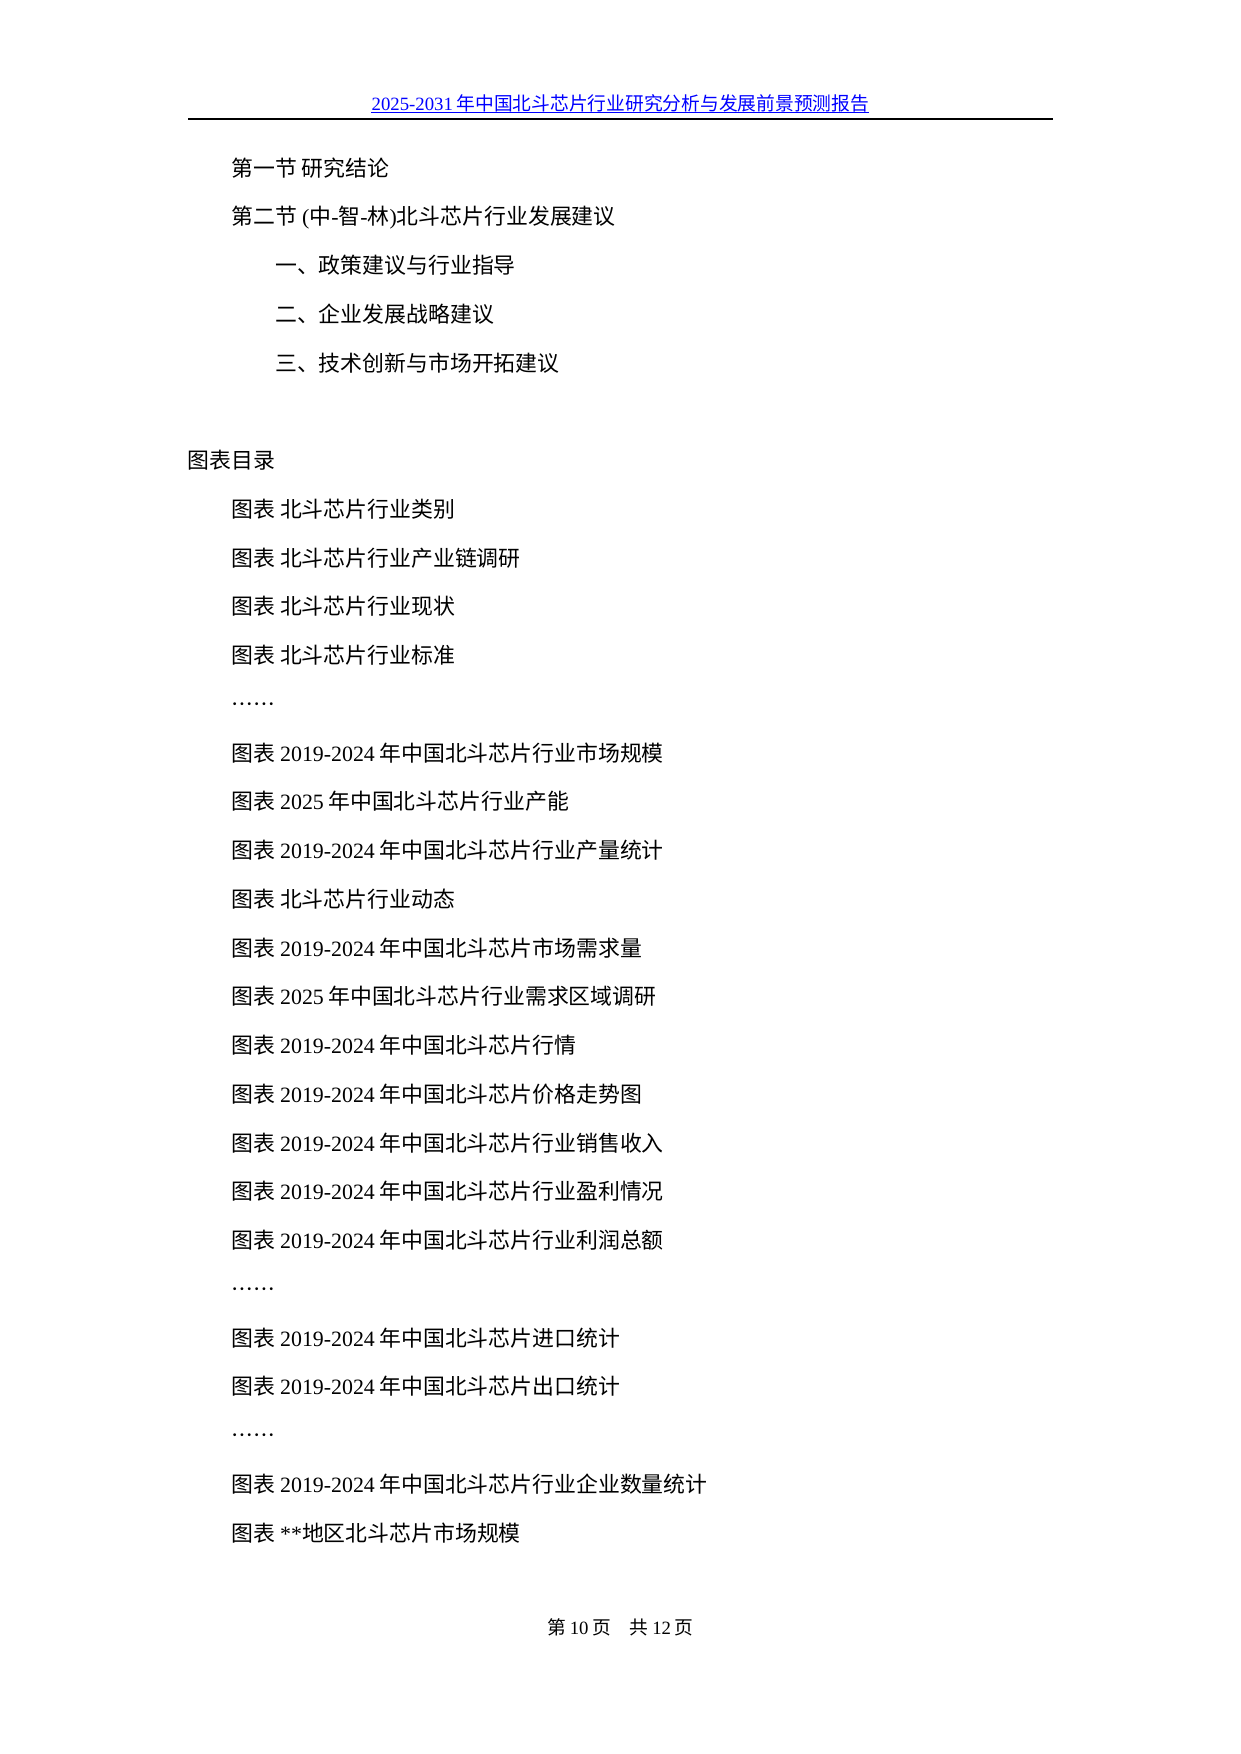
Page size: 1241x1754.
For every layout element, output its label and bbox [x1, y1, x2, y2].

text [187, 150, 1053, 1548]
